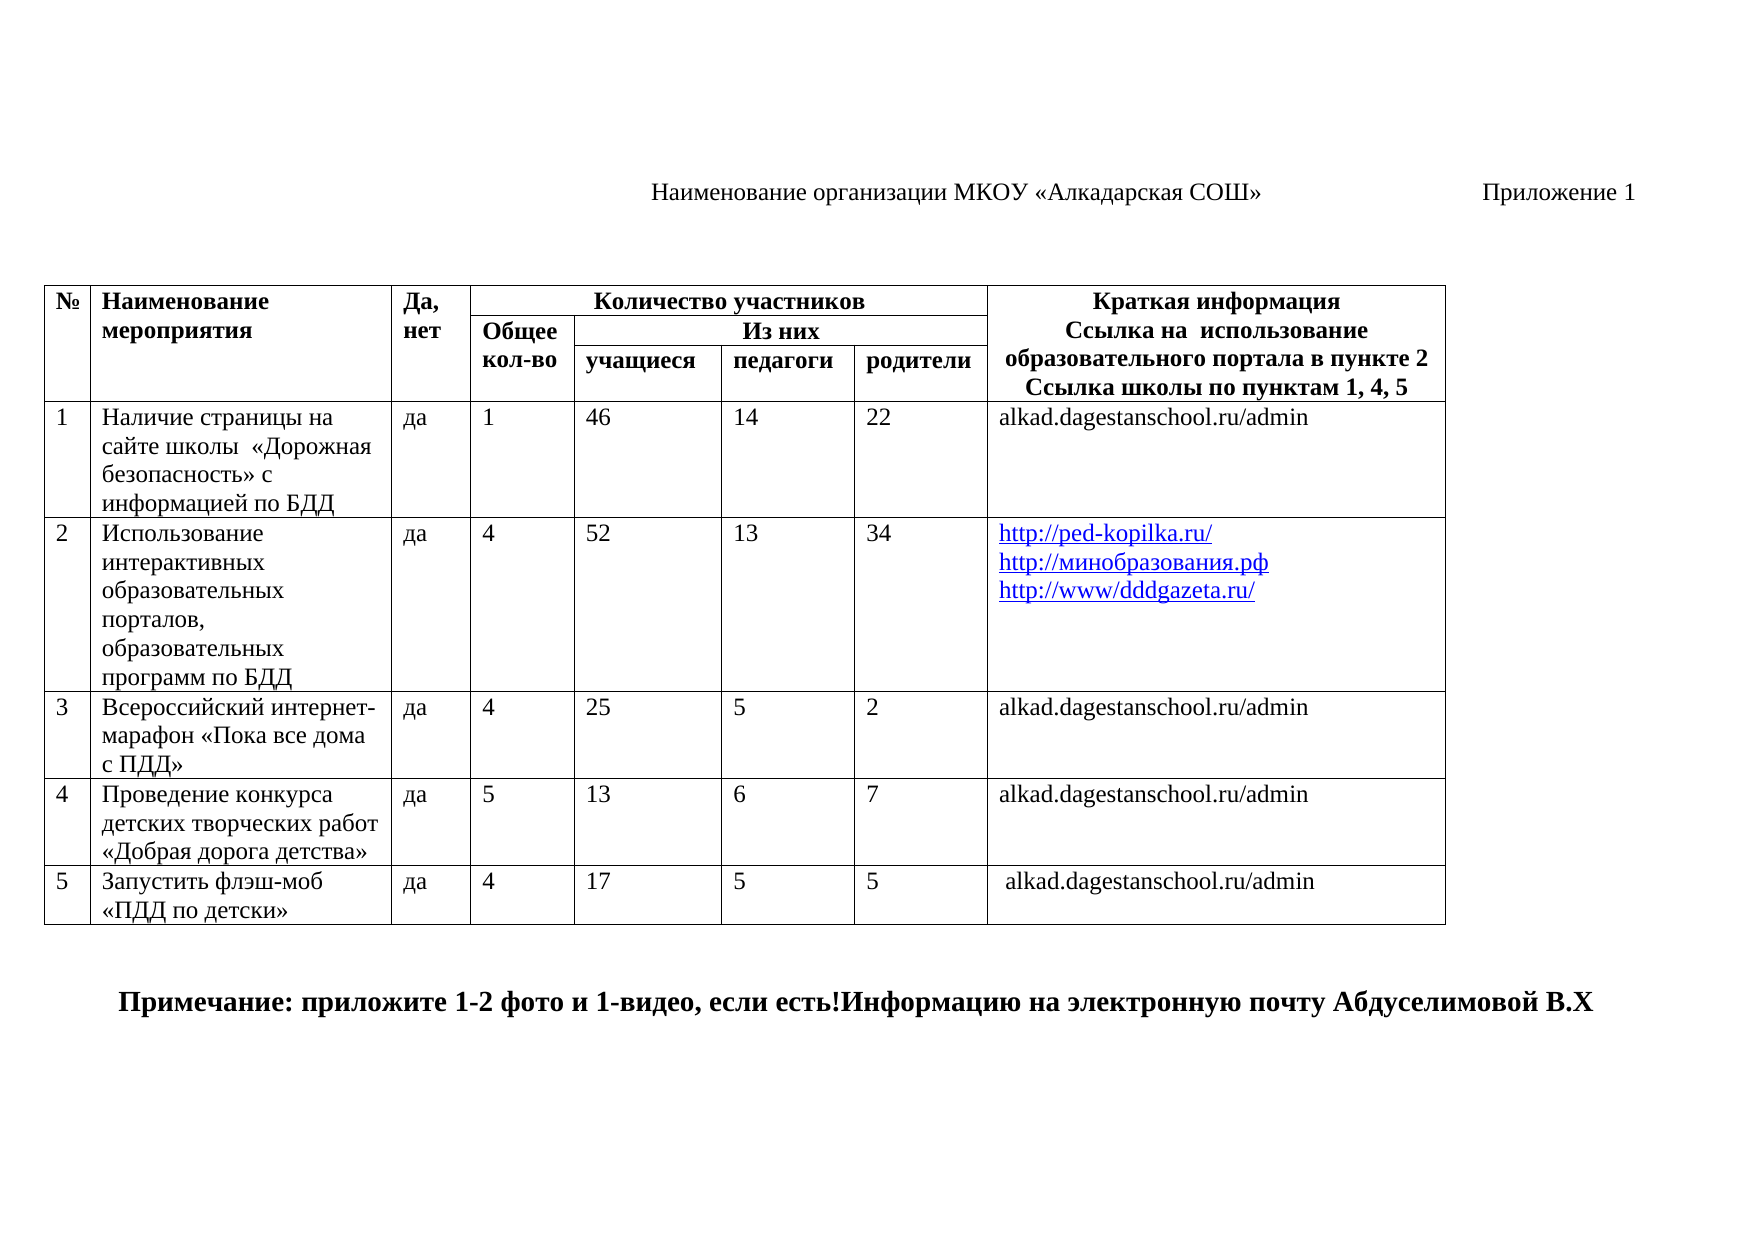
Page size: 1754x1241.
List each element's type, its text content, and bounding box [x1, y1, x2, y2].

table_cell 2 [45, 518, 90, 691]
table_cell alkad.dagestanschool.ru/admin [988, 692, 1445, 778]
table_cell 5 [855, 866, 987, 924]
table_header Да, нет [392, 286, 470, 401]
table_cell 5 [471, 779, 574, 865]
table_cell 14 [722, 402, 854, 517]
table_cell 13 [722, 518, 854, 691]
table_cell 3 [45, 692, 90, 778]
table_cell 5 [722, 866, 854, 924]
table_cell 13 [575, 779, 721, 865]
table_cell 4 [471, 518, 574, 691]
table_cell Проведение конкурса детских творческих работ «Добрая дорога детства» [91, 779, 391, 865]
table_cell 25 [575, 692, 721, 778]
table_cell alkad.dagestanschool.ru/admin [988, 402, 1445, 517]
table_cell 22 [855, 402, 987, 517]
table_header Краткая информация Ссылка на использование образовательного портала в пункте 2 Ссылка школы по пунктам 1, 4, 5 [988, 286, 1445, 401]
table_cell 7 [855, 779, 987, 865]
table_cell родители [855, 346, 987, 401]
table_cell Из них [575, 316, 987, 344]
table_cell да [392, 692, 470, 778]
table_cell http://ped-kopilka.ru/ http://минобразования.рф http://www/dddgazeta.ru/ [988, 518, 1445, 691]
table_cell 4 [45, 779, 90, 865]
text Наименование организации МКОУ «Алкадарская СОШ» Приложение 1 [118, 177, 1636, 206]
table_cell 1 [45, 402, 90, 517]
table_cell 1 [471, 402, 574, 517]
table_cell 2 [855, 692, 987, 778]
table_cell 34 [855, 518, 987, 691]
table_cell 4 [471, 692, 574, 778]
table_cell да [392, 779, 470, 865]
table_cell 5 [722, 692, 854, 778]
table_cell да [392, 518, 470, 691]
table_header № [45, 286, 90, 401]
table_header Наименование мероприятия [91, 286, 391, 401]
table_cell alkad.dagestanschool.ru/admin [988, 866, 1445, 924]
table_cell Использование интерактивных образовательных порталов, образовательных программ по БДД [91, 518, 391, 691]
table_cell 17 [575, 866, 721, 924]
table_cell 4 [471, 866, 574, 924]
table_cell 5 [45, 866, 90, 924]
table_cell Наличие страницы на сайте школы «Дорожная безопасность» с информацией по БДД [91, 402, 391, 517]
table_cell Общее кол-во [471, 316, 574, 401]
table_cell alkad.dagestanschool.ru/admin [988, 779, 1445, 865]
table_cell Всероссийский интернет-марафон «Пока все дома с ПДД» [91, 692, 391, 778]
table_cell да [392, 866, 470, 924]
table_cell учащиеся [575, 346, 721, 401]
table_header Количество участников [471, 286, 987, 315]
table_cell 6 [722, 779, 854, 865]
table_cell да [392, 402, 470, 517]
table_cell Запустить флэш-моб «ПДД по детски» [91, 866, 391, 924]
table_cell 46 [575, 402, 721, 517]
table_cell 52 [575, 518, 721, 691]
text Примечание: приложите 1-2 фото и 1-видео, если есть!Информацию на электронную почту Абдуселимовой В.Х [118, 984, 1636, 1018]
table_cell педагоги [722, 346, 854, 401]
